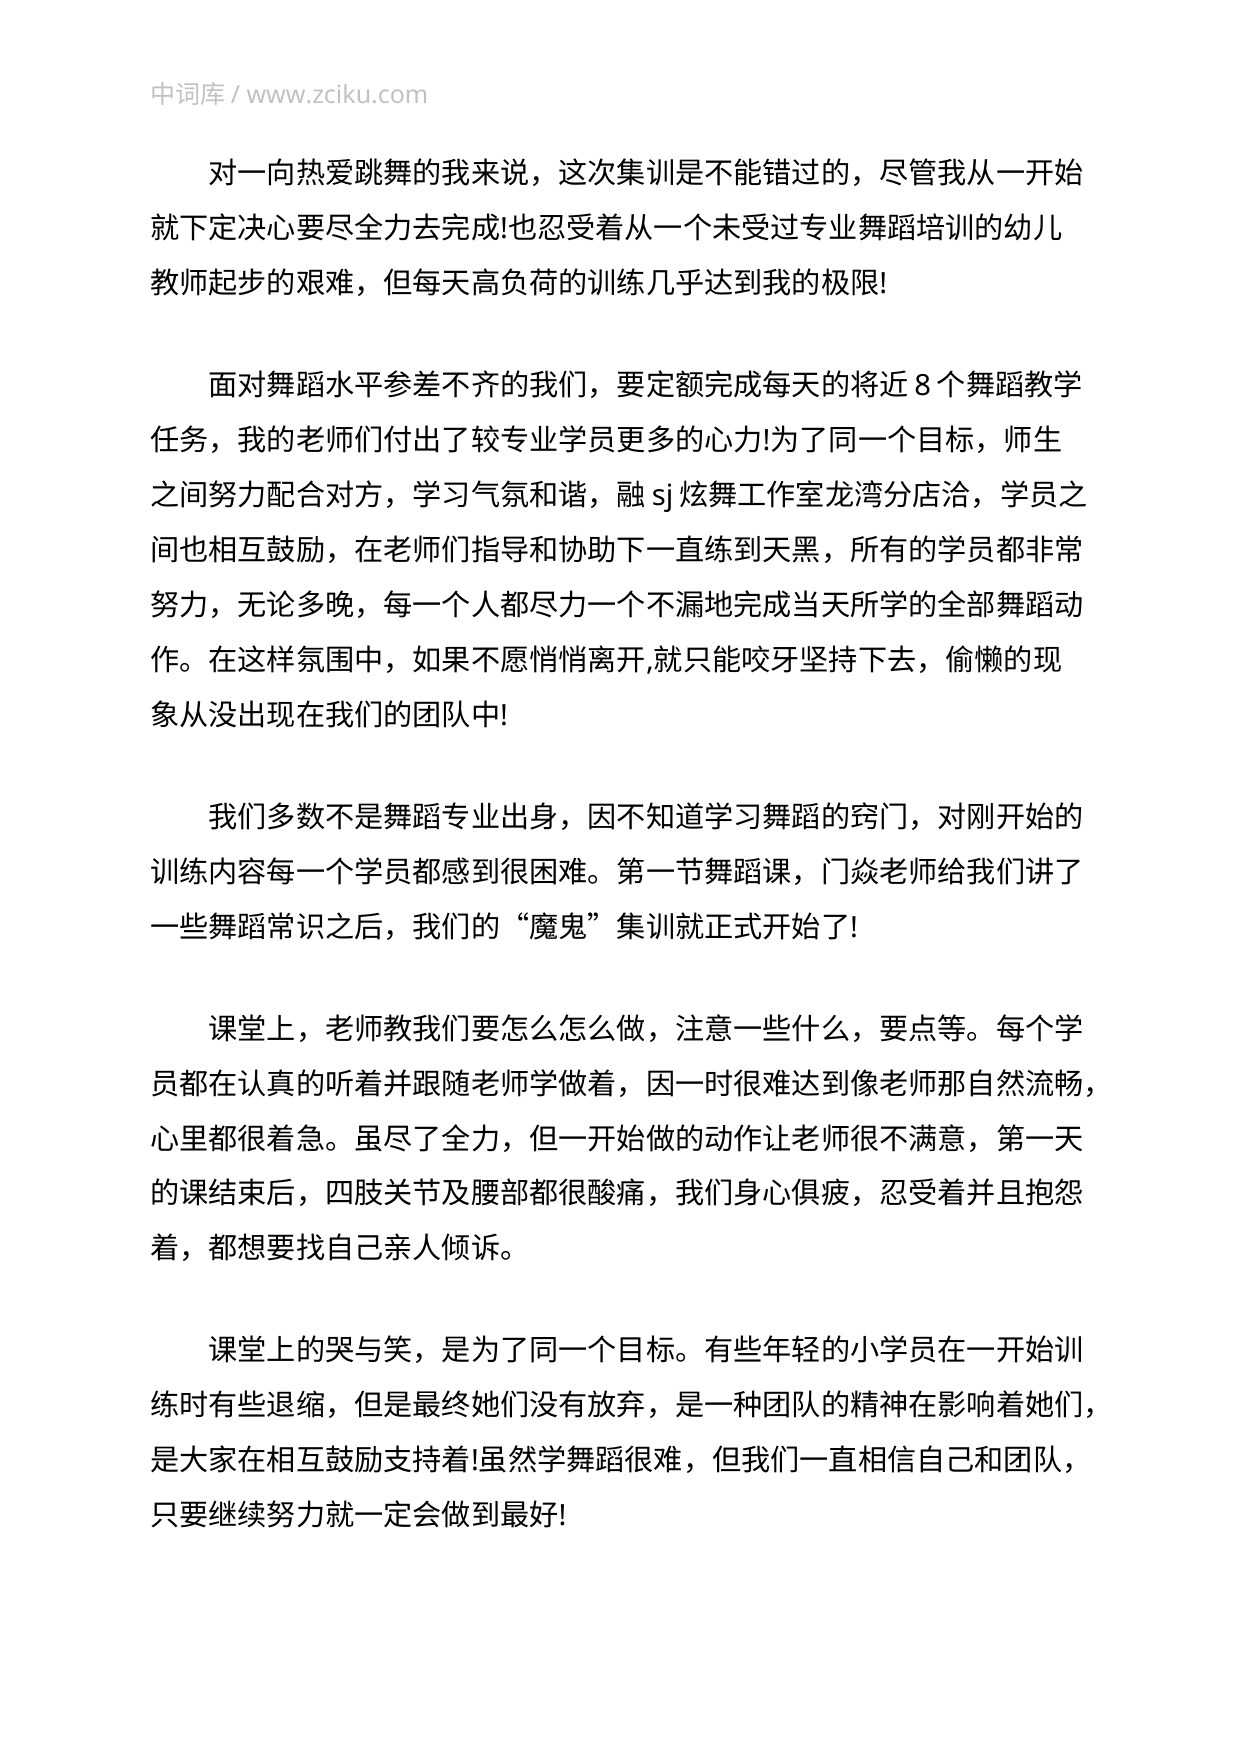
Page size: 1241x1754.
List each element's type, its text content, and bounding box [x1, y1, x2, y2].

text 对一向热爱跳舞的我来说，这次集训是不能错过的，尽管我从一开始就下定决心要尽全力去完成!也忍受着从一个未受过专业舞蹈培训的幼儿教师起步的艰难，但每天高负荷的训练几乎达到我的极限! [150, 150, 1090, 302]
text 我们多数不是舞蹈专业出身，因不知道学习舞蹈的窍门，对刚开始的训练内容每一个学员都感到很困难。第一节舞蹈课，门焱老师给我们讲了一些舞蹈常识之后，我们的“魔鬼”集训就正式开始了! [150, 794, 1090, 946]
text 面对舞蹈水平参差不齐的我们，要定额完成每天的将近8个舞蹈教学任务，我的老师们付出了较专业学员更多的心力!为了同一个目标，师生之间努力配合对方，学习气氛和谐，融sj炫舞工作室龙湾分店洽，学员之间也相互鼓励，在老师们指导和协助下一直练到天黑，所有的学员都非常努力，无论多晚，每一个人都尽力一个不漏地完成当天所学的全部舞蹈动作。在这样氛围中，如果不愿悄悄离开,就只能咬牙坚持下去，偷懒的现象从没出现在我们的团队中! [150, 362, 1090, 734]
text 课堂上的哭与笑，是为了同一个目标。有些年轻的小学员在一开始训练时有些退缩，但是最终她们没有放弃，是一种团队的精神在影响着她们，是大家在相互鼓励支持着!虽然学舞蹈很难，但我们一直相信自己和团队，只要继续努力就一定会做到最好! [150, 1327, 1090, 1534]
text 课堂上，老师教我们要怎么怎么做，注意一些什么，要点等。每个学员都在认真的听着并跟随老师学做着，因一时很难达到像老师那自然流畅，心里都很着急。虽尽了全力，但一开始做的动作让老师很不满意，第一天的课结束后，四肢关节及腰部都很酸痛，我们身心俱疲，忍受着并且抱怨着，都想要找自己亲人倾诉。 [150, 1005, 1090, 1267]
